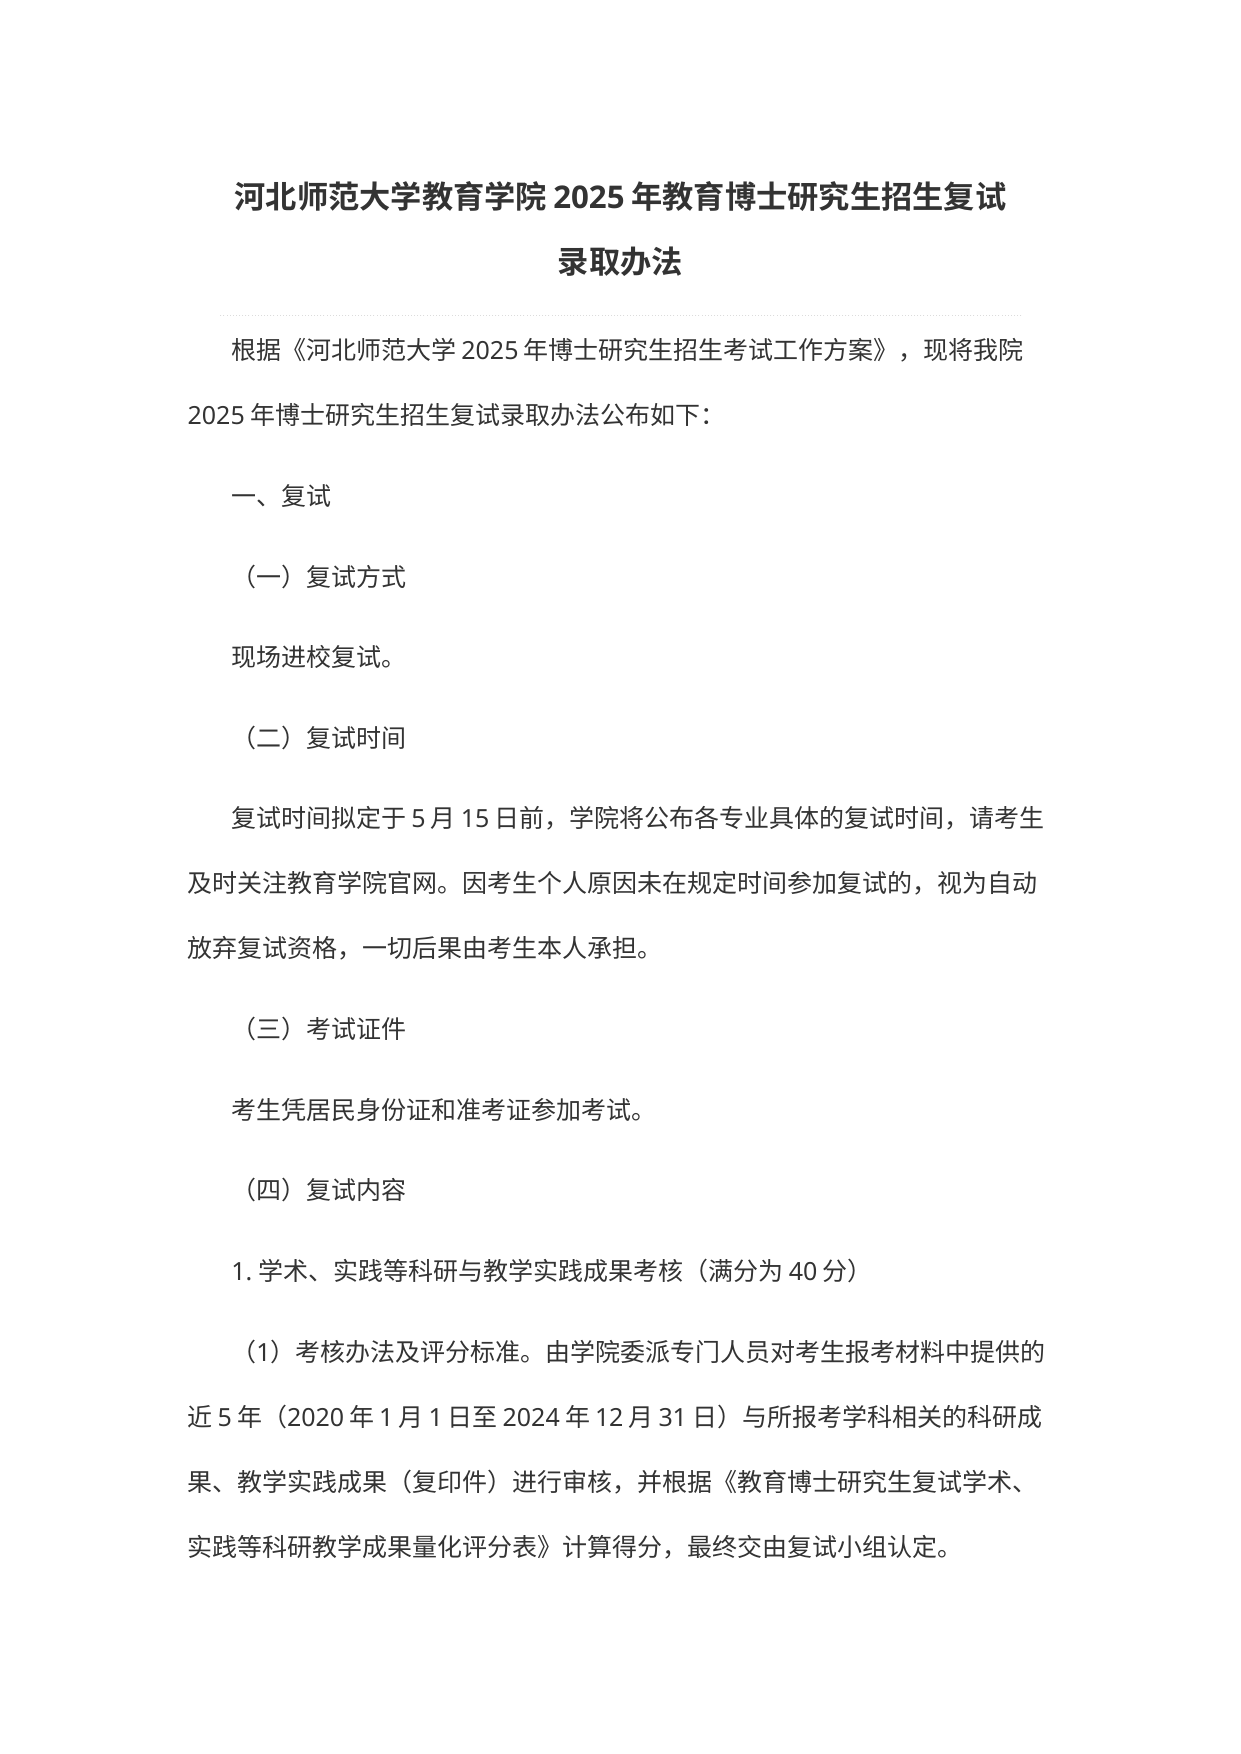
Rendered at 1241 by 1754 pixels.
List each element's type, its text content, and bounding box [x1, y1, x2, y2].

text 1. 学术、实践等科研与教学实践成果考核（满分为40分） [187, 1237, 1053, 1302]
text （四）复试内容 [187, 1156, 1053, 1221]
text 现场进校复试。 [187, 623, 1053, 688]
text （1）考核办法及评分标准。由学院委派专门人员对考生报考材料中提供的近5年（2020年1月1日至2024年12月31日）与所报考学科相关的科研成果、教学实践成果（复印件）进行审核，并根据《教育博士研究生复试学术、实践等科研教学成果量化评分表》计算得分，最终交由复试小组认定。 [187, 1318, 1053, 1578]
text 考生凭居民身份证和准考证参加考试。 [187, 1076, 1053, 1141]
text （三）考试证件 [187, 995, 1053, 1060]
text 根据《河北师范大学2025年博士研究生招生考试工作方案》，现将我院2025年博士研究生招生复试录取办法公布如下： [187, 316, 1053, 446]
text （二）复试时间 [187, 704, 1053, 769]
subtitle 河北师范大学教育学院2025年教育博士研究生招生复试录取办法 [219, 162, 1021, 316]
text 复试时间拟定于5月15日前，学院将公布各专业具体的复试时间，请考生及时关注教育学院官网。因考生个人原因未在规定时间参加复试的，视为自动放弃复试资格，一切后果由考生本人承担。 [187, 784, 1053, 979]
text 一、复试 [187, 462, 1053, 527]
text （一）复试方式 [187, 543, 1053, 608]
